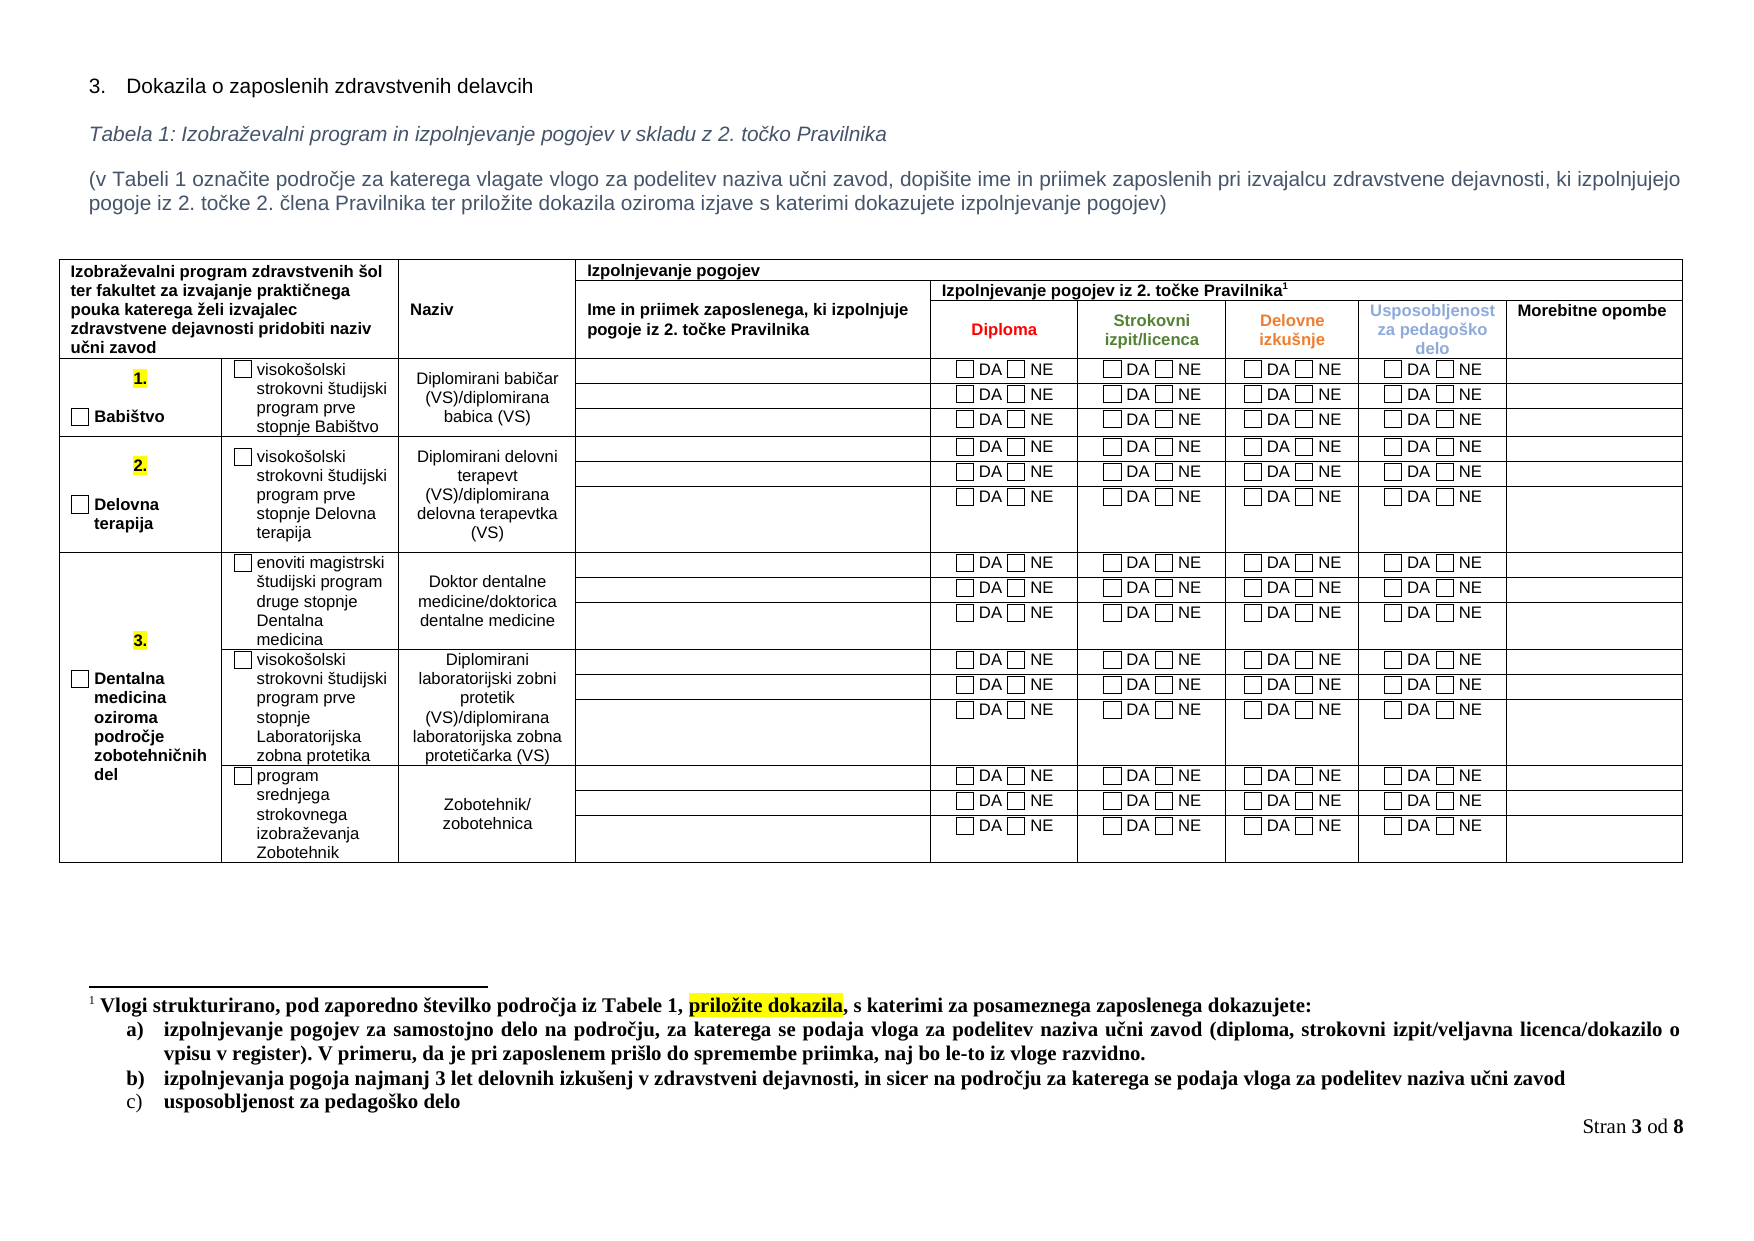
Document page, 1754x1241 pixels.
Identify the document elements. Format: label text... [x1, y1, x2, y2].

table_cell Diplomirani laboratorijski zobni protetik (VS)/diplomirana laboratorijska zobna protetičarka (VS) [399, 650, 575, 765]
table_cell [576, 487, 930, 552]
table_cell [1507, 578, 1682, 602]
table_cell DA NE [1226, 437, 1358, 461]
table_cell DA NE [1078, 409, 1225, 436]
table_cell Usposobljenost za pedagoško delo [1359, 301, 1506, 358]
table_cell [576, 603, 930, 649]
table_cell Delovne izkušnje [1226, 301, 1358, 358]
table_cell DA NE [1359, 700, 1506, 765]
table_cell [1507, 675, 1682, 699]
table_cell DA NE [1226, 487, 1358, 552]
table_cell DA NE [931, 700, 1077, 765]
table_cell DA NE [1226, 700, 1358, 765]
table_cell [1507, 409, 1682, 436]
table_cell Morebitne opombe [1507, 301, 1682, 358]
table_cell DA NE [1226, 791, 1358, 815]
table_cell [1507, 384, 1682, 408]
list Dokazila o zaposlenih zdravstvenih delavcih [89, 74, 1683, 98]
table_cell [576, 650, 930, 674]
table_cell DA NE [1078, 384, 1225, 408]
table_cell visokošolski strokovni študijski program prve stopnje Delovna terapija [222, 437, 398, 552]
table_cell [1507, 603, 1682, 649]
table_cell 1. Babištvo [60, 359, 221, 436]
table_cell [1507, 816, 1682, 862]
table_cell [576, 700, 930, 765]
table_cell DA NE [1226, 384, 1358, 408]
table_cell [1507, 359, 1682, 383]
table_cell Diplomirani babičar (VS)/diplomirana babica (VS) [399, 359, 575, 436]
table_cell DA NE [1078, 700, 1225, 765]
table_cell [1507, 650, 1682, 674]
table_cell DA NE [931, 384, 1077, 408]
table_cell DA NE [931, 578, 1077, 602]
table_cell DA NE [1078, 675, 1225, 699]
table_cell visokošolski strokovni študijski program prve stopnje Laboratorijska zobna protetika [222, 650, 398, 765]
table_cell [576, 437, 930, 461]
table_cell DA NE [1359, 384, 1506, 408]
table_cell Diploma [931, 301, 1077, 358]
table_header Naziv [399, 260, 575, 358]
table_header Izpolnjevanje pogojev [576, 260, 1682, 279]
table_cell [576, 816, 930, 862]
table_header Izobraževalni program zdravstvenih šol ter fakultet za izvajanje praktičnega pouka katerega želi izvajalec zdravstvene dejavnosti pridobiti naziv učni zavod [60, 260, 398, 358]
table_cell DA NE [1078, 359, 1225, 383]
table_cell DA NE [1226, 409, 1358, 436]
table_cell [1507, 487, 1682, 552]
table_cell DA NE [931, 766, 1077, 790]
table_cell [1507, 462, 1682, 486]
table_cell DA NE [1359, 462, 1506, 486]
table_cell DA NE [931, 553, 1077, 577]
text Tabela 1: Izobraževalni program in izpolnjevanje pogojev v skladu z 2. točko Pravilnika [89, 122, 1683, 146]
table_cell Izpolnjevanje pogojev iz 2. točke Pravilnika [931, 281, 1682, 300]
table_cell DA NE [1359, 603, 1506, 649]
table_cell DA NE [1359, 359, 1506, 383]
table_cell enoviti magistrski študijski program druge stopnje Dentalna medicina [222, 553, 398, 649]
table_cell DA NE [1359, 816, 1506, 862]
table_cell DA NE [931, 791, 1077, 815]
table_cell [576, 675, 930, 699]
table_cell [576, 359, 930, 383]
table_cell DA NE [1359, 409, 1506, 436]
table_cell DA NE [1078, 791, 1225, 815]
table_cell DA NE [1078, 578, 1225, 602]
table_cell DA NE [1226, 359, 1358, 383]
table_cell DA NE [1226, 603, 1358, 649]
table_cell [576, 578, 930, 602]
table_cell DA NE [1078, 650, 1225, 674]
table_cell [1507, 700, 1682, 765]
table_cell DA NE [931, 462, 1077, 486]
table_cell DA NE [1078, 437, 1225, 461]
table_cell DA NE [1359, 437, 1506, 461]
table_cell [1507, 791, 1682, 815]
table_cell DA NE [1078, 462, 1225, 486]
table_cell [1507, 766, 1682, 790]
table_cell DA NE [931, 359, 1077, 383]
table_cell DA NE [1226, 675, 1358, 699]
table_cell [576, 791, 930, 815]
table_cell DA NE [931, 409, 1077, 436]
table_cell DA NE [1226, 766, 1358, 790]
table_cell [576, 766, 930, 790]
table_cell DA NE [1226, 553, 1358, 577]
table_cell DA NE [1359, 487, 1506, 552]
table_cell [576, 409, 930, 436]
table_cell Ime in priimek zaposlenega, ki izpolnjuje pogoje iz 2. točke Pravilnika [576, 281, 930, 358]
table_cell Doktor dentalne medicine/doktorica dentalne medicine [399, 553, 575, 649]
table_cell DA NE [1359, 766, 1506, 790]
table_cell Zobotehnik/zobotehnica [399, 766, 575, 862]
table_cell DA NE [1359, 675, 1506, 699]
table_cell DA NE [1078, 487, 1225, 552]
table_cell DA NE [1078, 553, 1225, 577]
table_cell DA NE [1359, 650, 1506, 674]
table_cell DA NE [1078, 766, 1225, 790]
table_cell Strokovni izpit/licenca [1078, 301, 1225, 358]
table_cell [1507, 553, 1682, 577]
table_cell DA NE [931, 603, 1077, 649]
table_cell DA NE [1078, 603, 1225, 649]
table_cell program srednjega strokovnega izobraževanja Zobotehnik [222, 766, 398, 862]
table_cell visokošolski strokovni študijski program prve stopnje Babištvo [222, 359, 398, 436]
table_cell 3. Dentalna medicina oziroma področje zobotehničnih del [60, 553, 221, 862]
table_cell 2. Delovna terapija [60, 437, 221, 552]
table_cell [576, 462, 930, 486]
table_cell DA NE [931, 487, 1077, 552]
table_cell [1507, 437, 1682, 461]
table_cell Diplomirani delovni terapevt (VS)/diplomirana delovna terapevtka (VS) [399, 437, 575, 552]
table_cell DA NE [931, 437, 1077, 461]
table_cell [576, 553, 930, 577]
text (v Tabeli 1 označite področje za katerega vlagate vlogo za podelitev naziva učni zavod, dopišite ime in priimek zaposlenih pri izvajalcu zdravstvene dejavnosti, ki izpolnjujejo pogoje iz 2. točke 2. člena Pravilnika ter priložite dokazila oziroma izjave s katerimi dokazujete izpolnjevanje pogojev) [89, 167, 1683, 214]
table_cell DA NE [1359, 553, 1506, 577]
table_cell DA NE [931, 650, 1077, 674]
table_cell DA NE [931, 816, 1077, 862]
table_cell DA NE [1226, 816, 1358, 862]
table_cell [576, 384, 930, 408]
table_cell DA NE [1226, 578, 1358, 602]
table_cell DA NE [931, 675, 1077, 699]
table_cell DA NE [1359, 578, 1506, 602]
table_cell DA NE [1226, 462, 1358, 486]
table_cell DA NE [1078, 816, 1225, 862]
table_cell DA NE [1359, 791, 1506, 815]
table_cell DA NE [1226, 650, 1358, 674]
